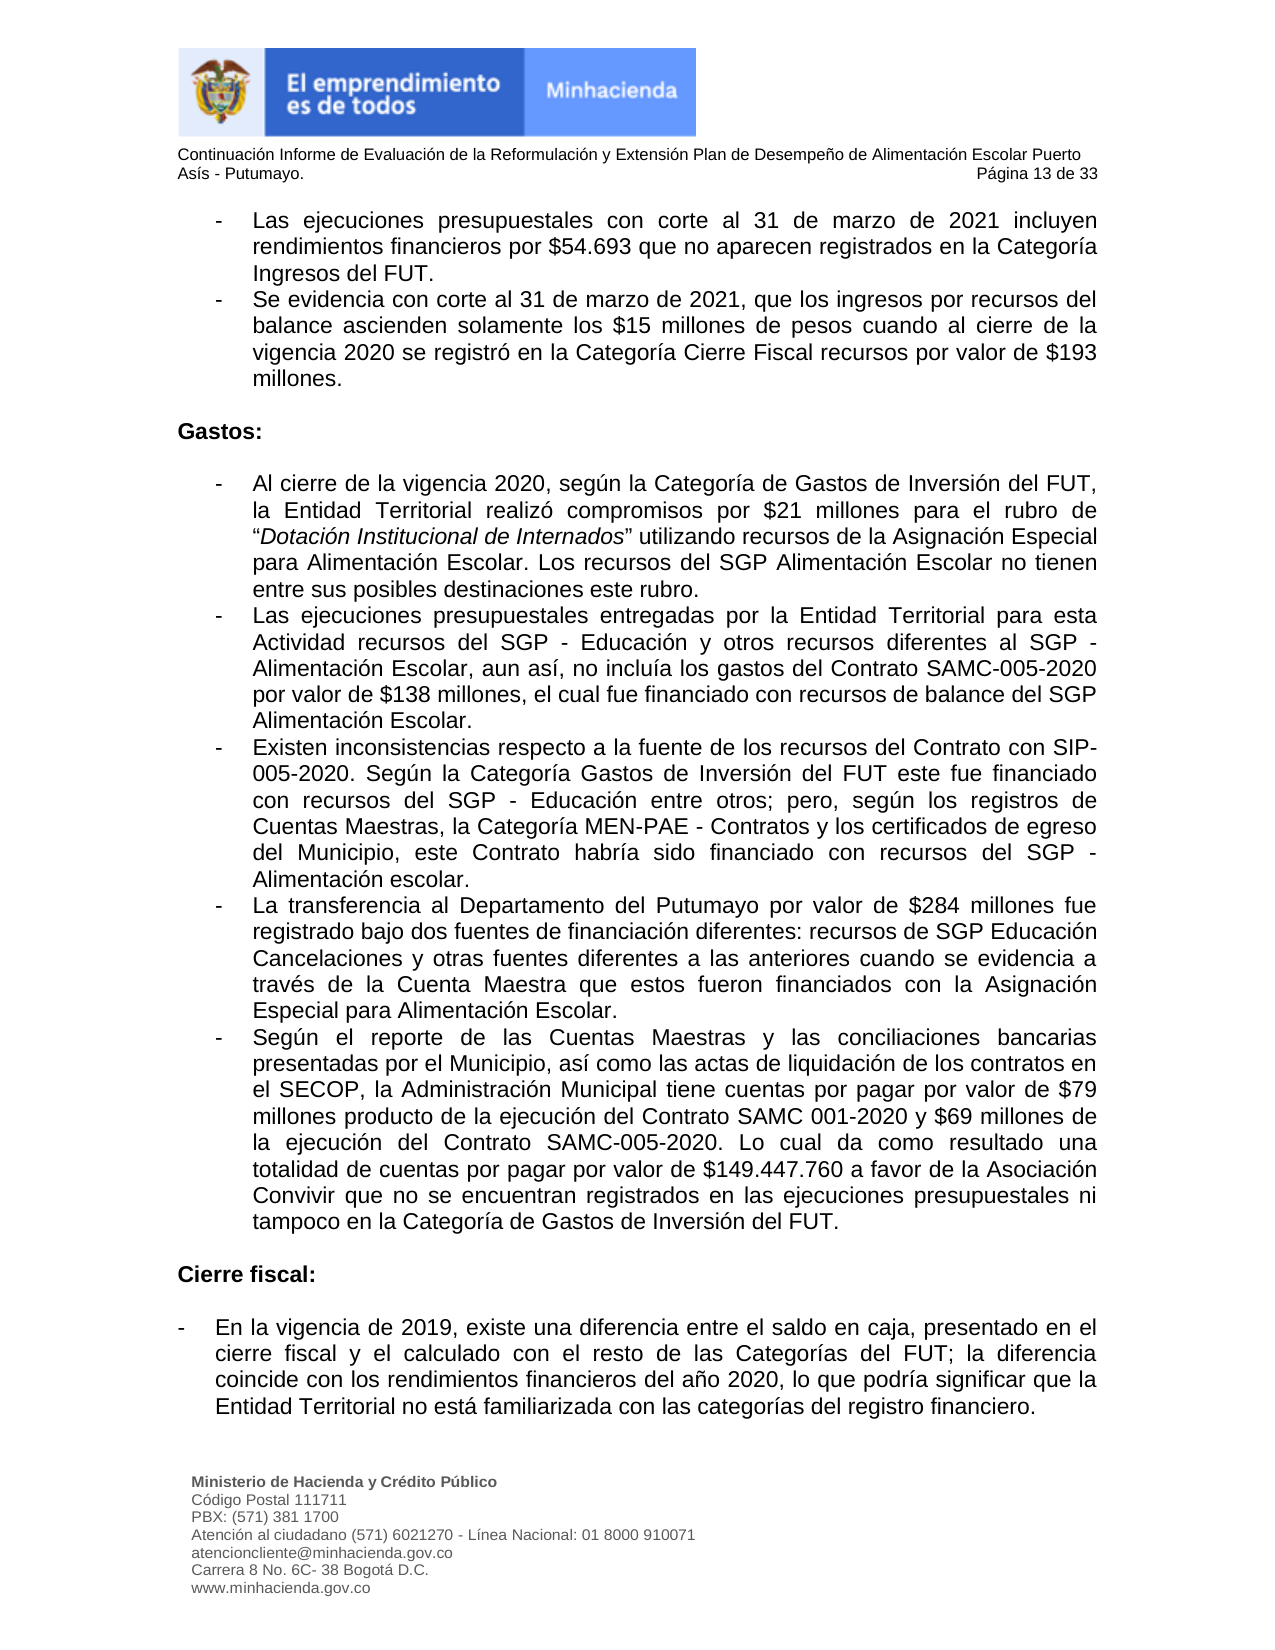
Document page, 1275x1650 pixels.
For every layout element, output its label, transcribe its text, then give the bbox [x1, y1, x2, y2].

list Las ejecuciones presupuestales con corte al 31 de marzo de 2021 incluyen rendimientos financieros por $54.693 que no aparecen registrados en la Categoría Ingresos del FUT. [215, 207, 1098, 286]
text Cierre fiscal: [177, 1261, 1098, 1287]
picture [177, 48, 697, 135]
text Gastos: [177, 418, 1098, 444]
list En la vigencia de 2019, existe una diferencia entre el saldo en caja, presentado en el cierre fiscal y el calculado con el resto de las Categorías del FUT; la diferencia coincide con los rendimientos financieros del año 2020, lo que podría significar que la Entidad Territorial no está familiarizada con las categorías del registro financiero. [177, 1314, 1098, 1419]
list Existen inconsistencias respecto a la fuente de los recursos del Contrato con SIP-005-2020. Según la Categoría Gastos de Inversión del FUT este fue financiado con recursos del SGP - Educación entre otros; pero, según los registros de Cuentas Maestras, la Categoría MEN-PAE - Contratos y los certificados de egreso del Municipio, este Contrato habría sido financiado con recursos del SGP - Alimentación escolar. [215, 734, 1098, 892]
list Según el reporte de las Cuentas Maestras y las conciliaciones bancarias presentadas por el Municipio, así como las actas de liquidación de los contratos en el SECOP, la Administración Municipal tiene cuentas por pagar por valor de $79 millones producto de la ejecución del Contrato SAMC 001-2020 y $69 millones de la ejecución del Contrato SAMC-005-2020. Lo cual da como resultado una totalidad de cuentas por pagar por valor de $149.447.760 a favor de la Asociación Convivir que no se encuentran registrados en las ejecuciones presupuestales ni tampoco en la Categoría de Gastos de Inversión del FUT. [215, 1024, 1098, 1234]
list Las ejecuciones presupuestales entregadas por la Entidad Territorial para esta Actividad recursos del SGP - Educación y otros recursos diferentes al SGP - Alimentación Escolar, aun así, no incluía los gastos del Contrato SAMC-005-2020 por valor de $138 millones, el cual fue financiado con recursos de balance del SGP Alimentación Escolar. [215, 602, 1098, 734]
list Al cierre de la vigencia 2020, según la Categoría de Gastos de Inversión del FUT, la Entidad Territorial realizó compromisos por $21 millones para el rubro de “Dotación Institucional de Internados” utilizando recursos de la Asignación Especial para Alimentación Escolar. Los recursos del SGP Alimentación Escolar no tienen entre sus posibles destinaciones este rubro. [215, 470, 1098, 602]
list La transferencia al Departamento del Putumayo por valor de $284 millones fue registrado bajo dos fuentes de financiación diferentes: recursos de SGP Educación Cancelaciones y otras fuentes diferentes a las anteriores cuando se evidencia a través de la Cuenta Maestra que estos fueron financiados con la Asignación Especial para Alimentación Escolar. [215, 892, 1098, 1024]
list Se evidencia con corte al 31 de marzo de 2021, que los ingresos por recursos del balance ascienden solamente los $15 millones de pesos cuando al cierre de la vigencia 2020 se registró en la Categoría Cierre Fiscal recursos por valor de $193 millones. [215, 286, 1098, 391]
